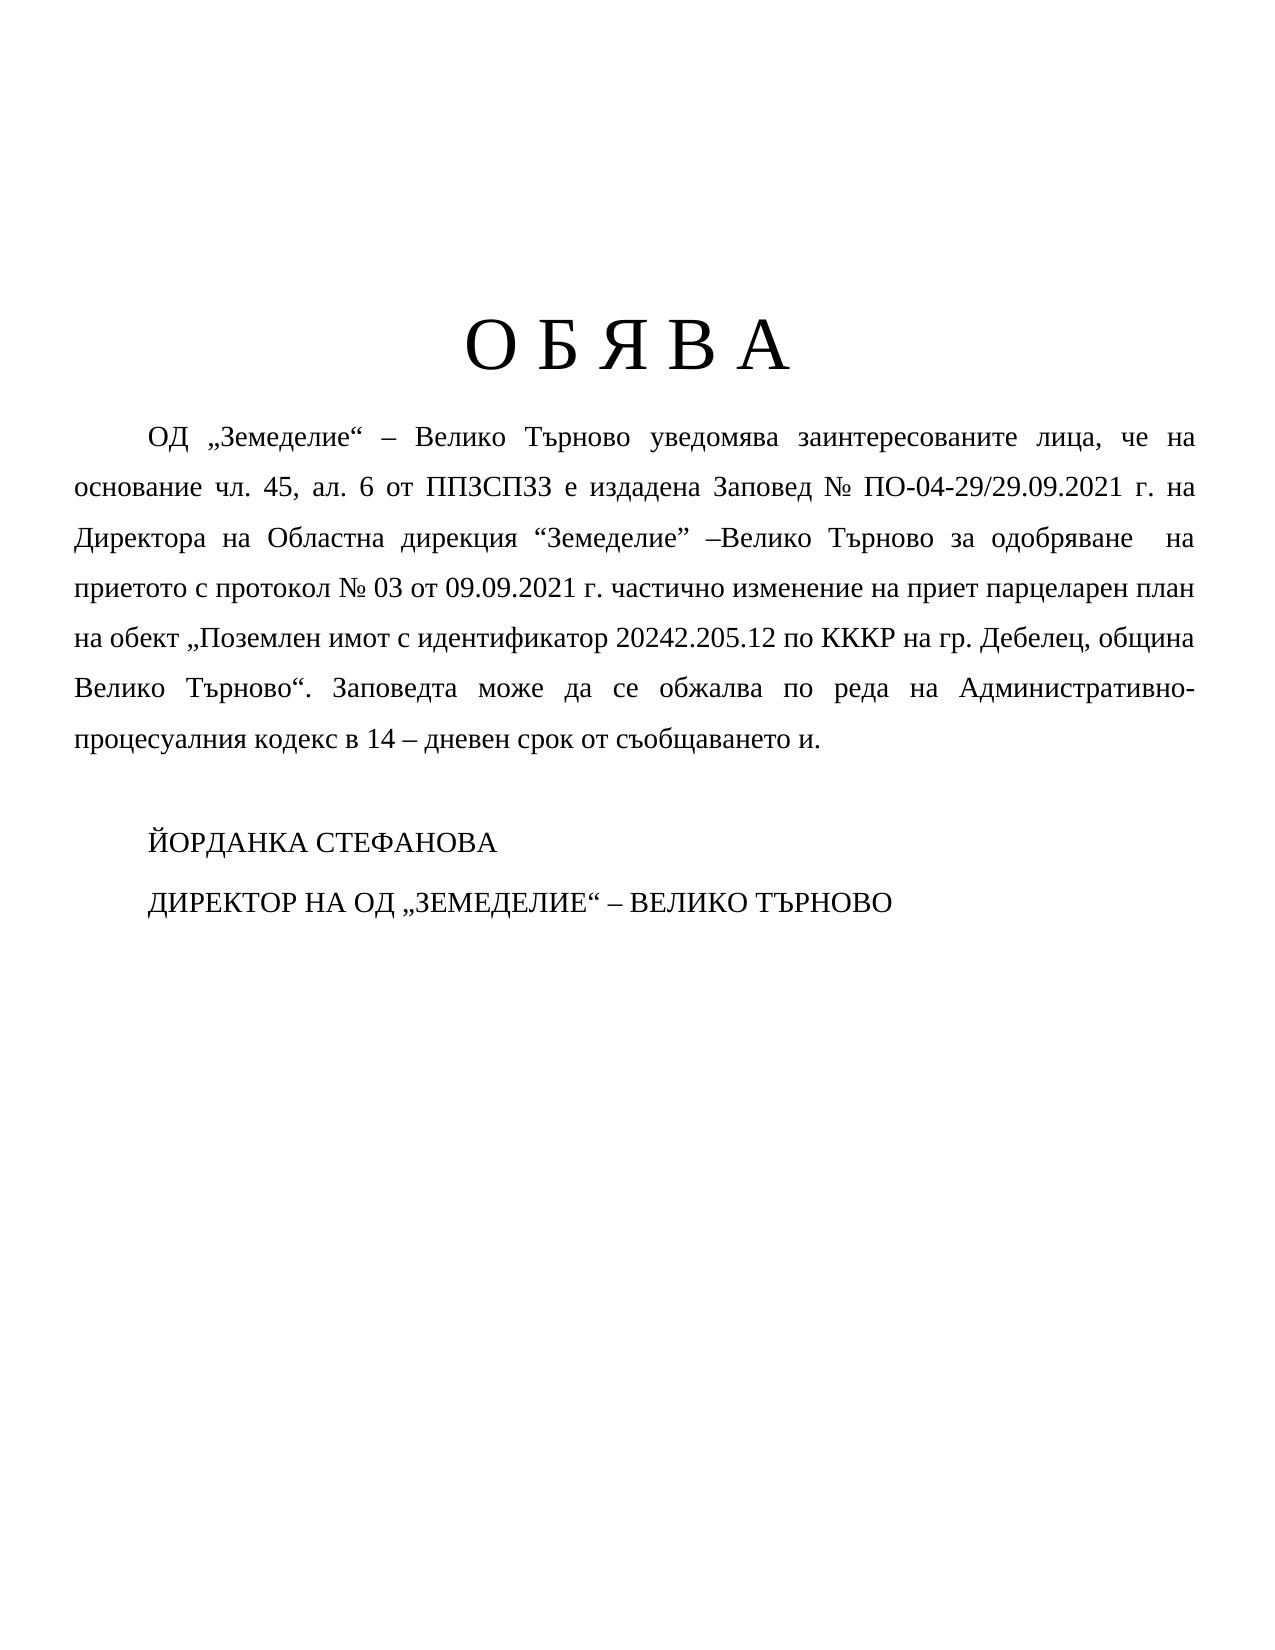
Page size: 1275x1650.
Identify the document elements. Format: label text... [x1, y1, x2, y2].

text ОД „Земеделие“ – Велико Търново уведомява заинтересованите лица, че на основание чл. 45, ал. 6 от ППЗСПЗЗ е издадена Заповед № ПО-04-29/29.09.2021 г. на Директора на Областна дирекция “Земеделие” –Велико Търново за одобряване на приетото с протокол № 03 от 09.09.2021 г. частично изменение на приет парцеларен план на обект „Поземлен имот с идентификатор 20242.205.12 по КККР на гр. Дебелец, община Велико Търново“. Заповедта може да се обжалва по реда на Административно-процесуалния кодекс в 14 – дневен срок от съобщаването и. [74, 419, 1196, 754]
text ЙОРДАНКА СТЕФАНОВА [74, 826, 1181, 859]
text ДИРЕКТОР НА ОД „ЗЕМЕДЕЛИЕ“ – ВЕЛИКО ТЪРНОВО [74, 885, 1181, 918]
text О Б Я В А [74, 299, 1181, 385]
